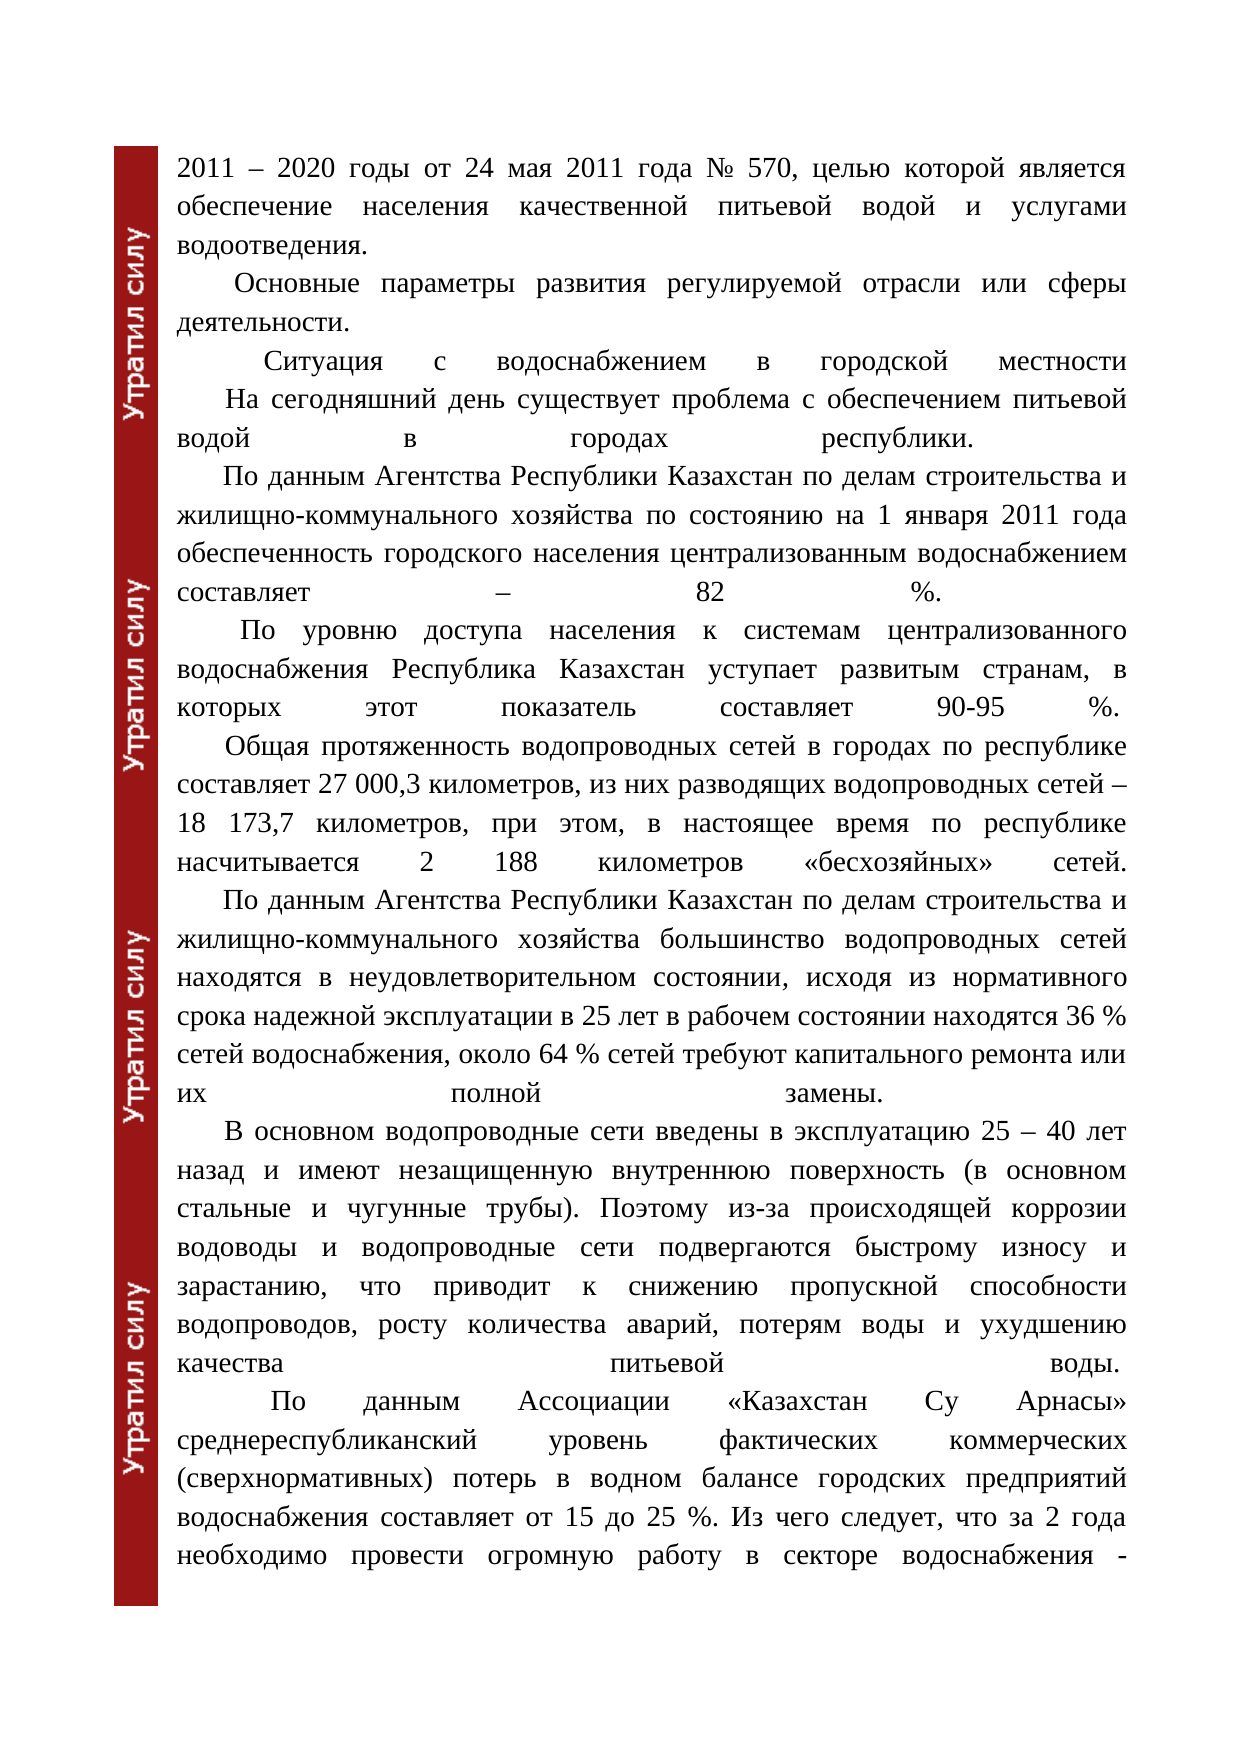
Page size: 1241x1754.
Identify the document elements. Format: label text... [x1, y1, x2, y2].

picture [114, 1571, 158, 1606]
picture [114, 146, 158, 150]
